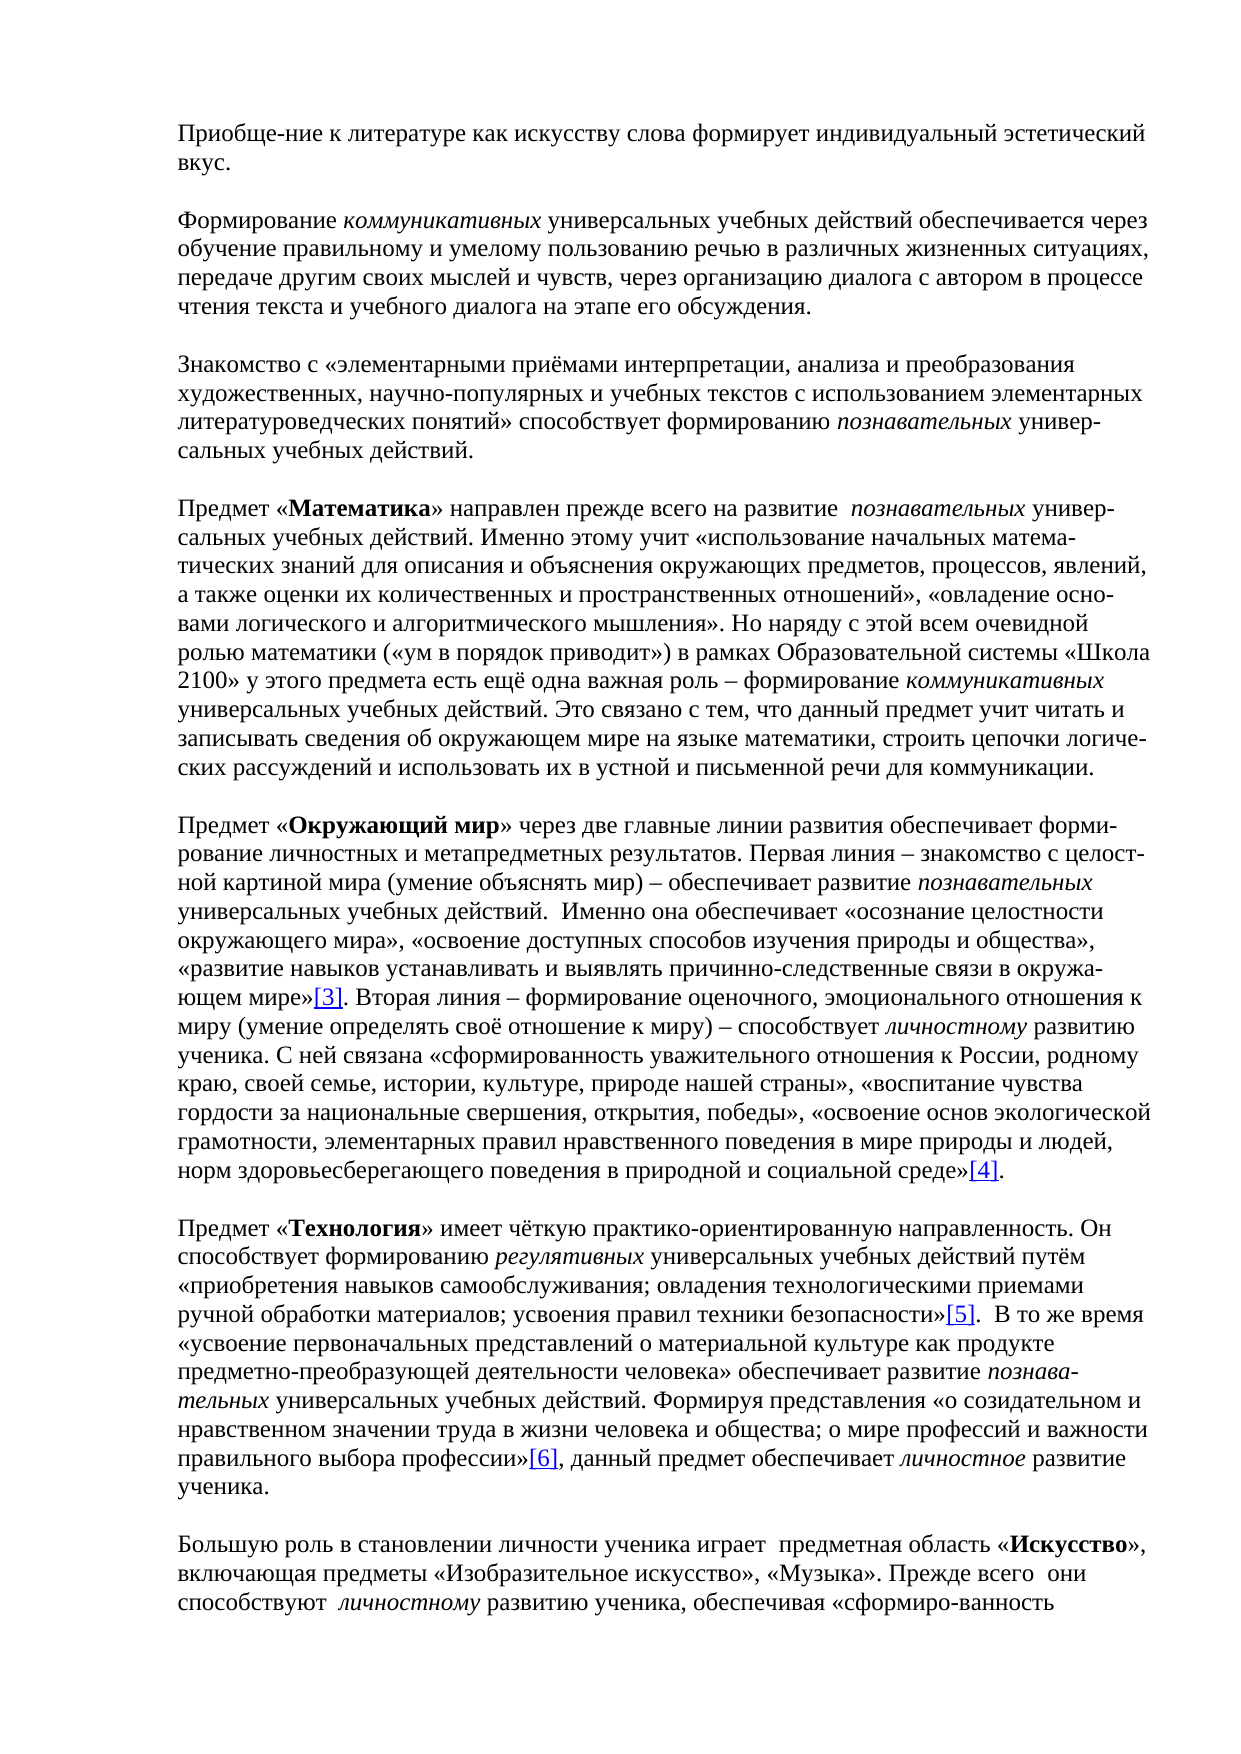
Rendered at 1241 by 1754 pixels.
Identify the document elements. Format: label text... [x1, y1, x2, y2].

text Предмет «Технология» имеет чёткую практико-ориентированную направленность. Он способствует формированию регулятивных универсальных учебных действий путём «приобретения навыков самообслуживания; овладения технологическими приемами ручной обработки материалов; усвоения правил техники безопасности»[5]. В то же время «усвоение первоначальных представлений о материальной культуре как продукте предметно-преобразующей деятельности человека» обеспечивает развитие познава-тельных универсальных учебных действий. Формируя представления «о созидательном и нравственном значении труда в жизни человека и общества; о мире профессий и важности правильного выбора профессии»[6], данный предмет обеспечивает личностное развитие ученика. [177, 1213, 1152, 1500]
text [177, 1529, 1152, 1616]
text Предмет «Математика» направлен прежде всего на развитие познавательных универ-сальных учебных действий. Именно этому учит «использование начальных матема-тических знаний для описания и объяснения окружающих предметов, процессов, явлений, а также оценки их количественных и пространственных отношений», «овладение осно-вами логического и алгоритмического мышления». Но наряду с этой всем очевидной ролью математики («ум в порядок приводит») в рамках Образовательной системы «Школа 2100» у этого предмета есть ещё одна важная роль – формирование коммуникативных универсальных учебных действий. Это связано с тем, что данный предмет учит читать и записывать сведения об окружающем мире на языке математики, строить цепочки логиче-ских рассуждений и использовать их в устной и письменной речи для коммуникации. [177, 493, 1152, 781]
text Предмет «Окружающий мир» через две главные линии развития обеспечивает форми-рование личностных и метапредметных результатов. Первая линия – знакомство с целост-ной картиной мира (умение объяснять мир) – обеспечивает развитие познавательных универсальных учебных действий. Именно она обеспечивает «осознание целостности окружающего мира», «освоение доступных способов изучения природы и общества», «развитие навыков устанавливать и выявлять причинно-следственные связи в окружа-ющем мире»[3]. Вторая линия – формирование оценочного, эмоционального отношения к миру (умение определять своё отношение к миру) – способствует личностному развитию ученика. С ней связана «сформированность уважительного отношения к России, родному краю, своей семье, истории, культуре, природе нашей страны», «воспитание чувства гордости за национальные свершения, открытия, победы», «освоение основ экологической грамотности, элементарных правил нравственного поведения в мире природы и людей, норм здоровьесберегающего поведения в природной и социальной среде»[4]. [177, 810, 1152, 1183]
text Формирование коммуникативных универсальных учебных действий обеспечивается через обучение правильному и умелому пользованию речью в различных жизненных ситуациях, передаче другим своих мыслей и чувств, через организацию диалога с автором в процессе чтения текста и учебного диалога на этапе его обсуждения. [177, 205, 1152, 320]
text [177, 118, 1152, 176]
text Знакомство с «элементарными приёмами интерпретации, анализа и преобразования художественных, научно-популярных и учебных текстов с использованием элементарных литературоведческих понятий» способствует формированию познавательных универ-сальных учебных действий. [177, 349, 1152, 464]
